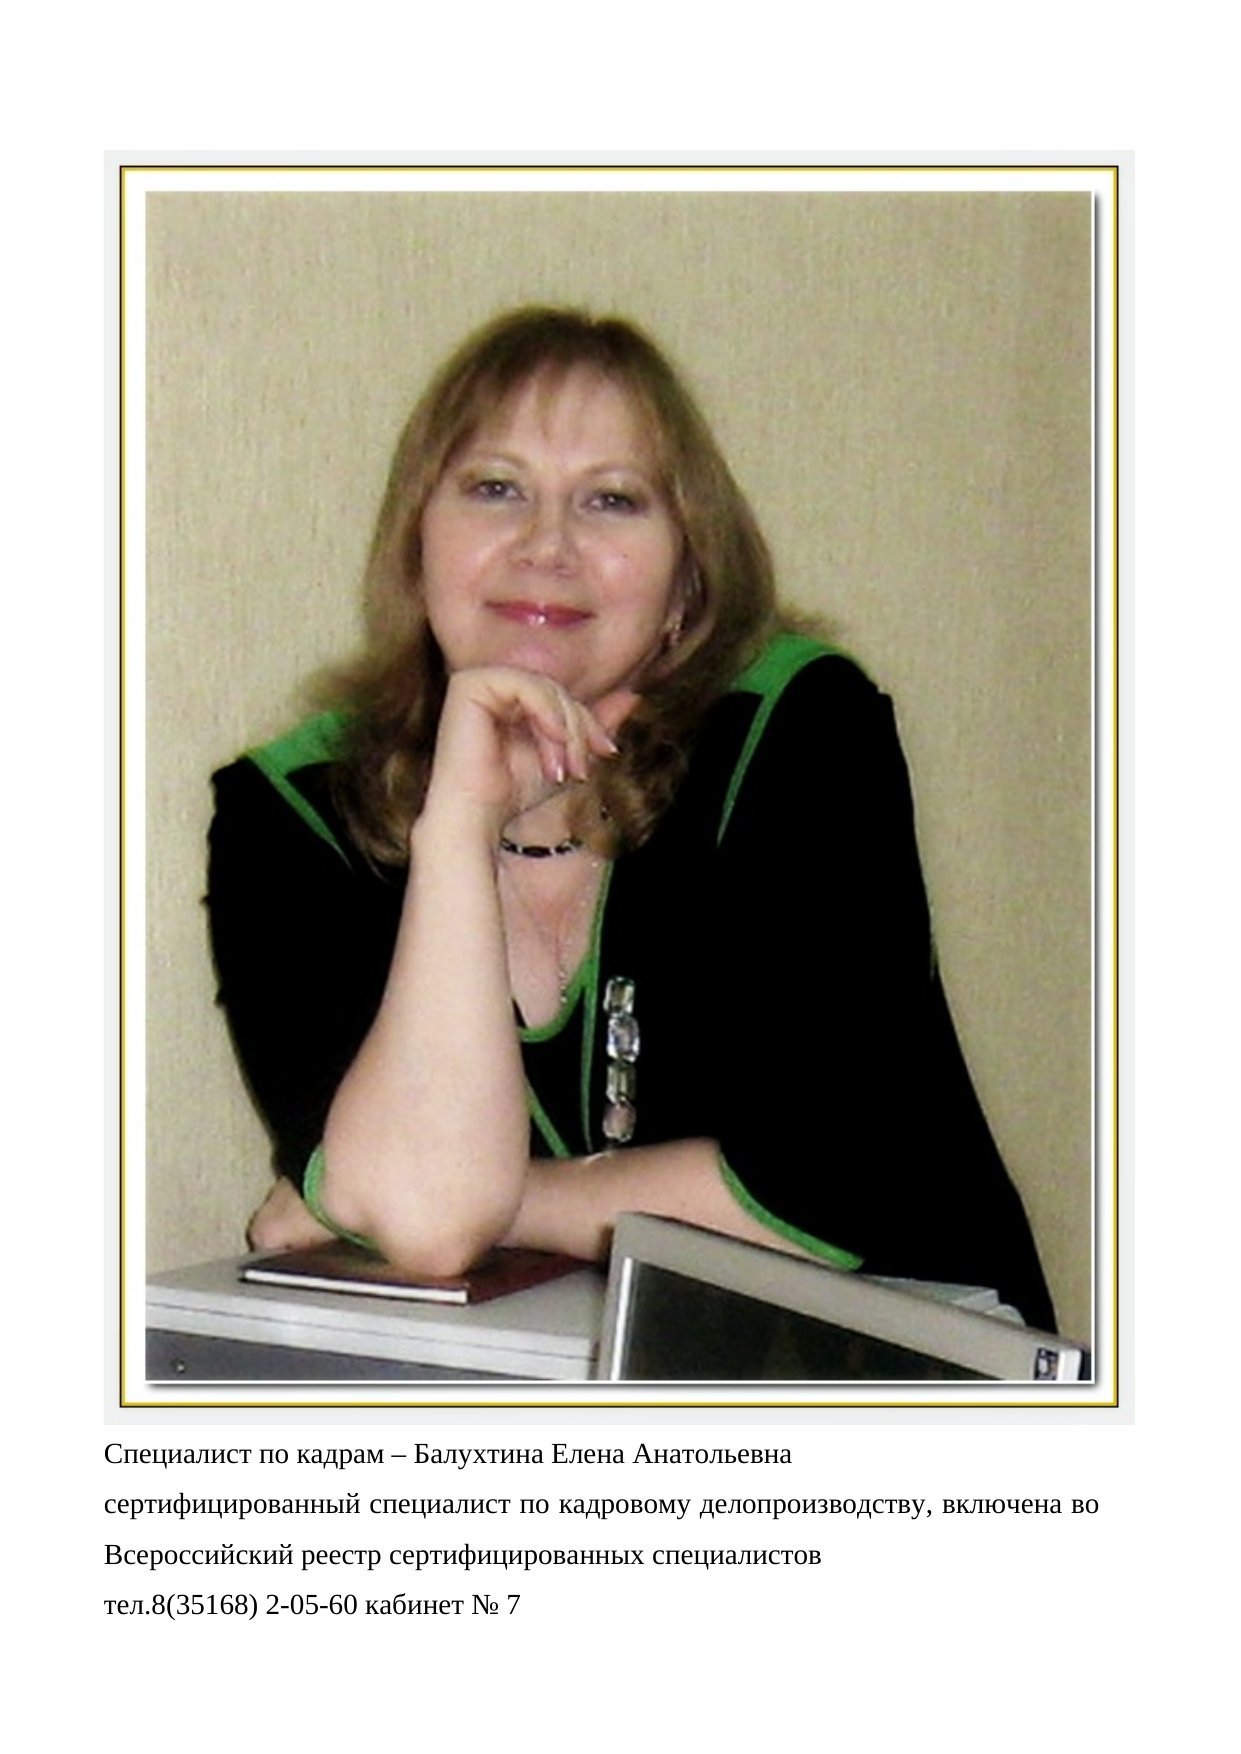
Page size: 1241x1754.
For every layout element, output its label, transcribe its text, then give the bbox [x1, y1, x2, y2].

text Специалист по кадрам – Балухтина Елена Анатольевна [104, 1436, 1101, 1470]
text сертифицированный специалист по кадровому делопроизводству, включена во Всероссийский реестр сертифицированных специалистов [104, 1487, 1101, 1571]
text тел.8(35168) 2-05-60 кабинет № 7 [104, 1587, 1101, 1621]
picture [103, 150, 1135, 1425]
